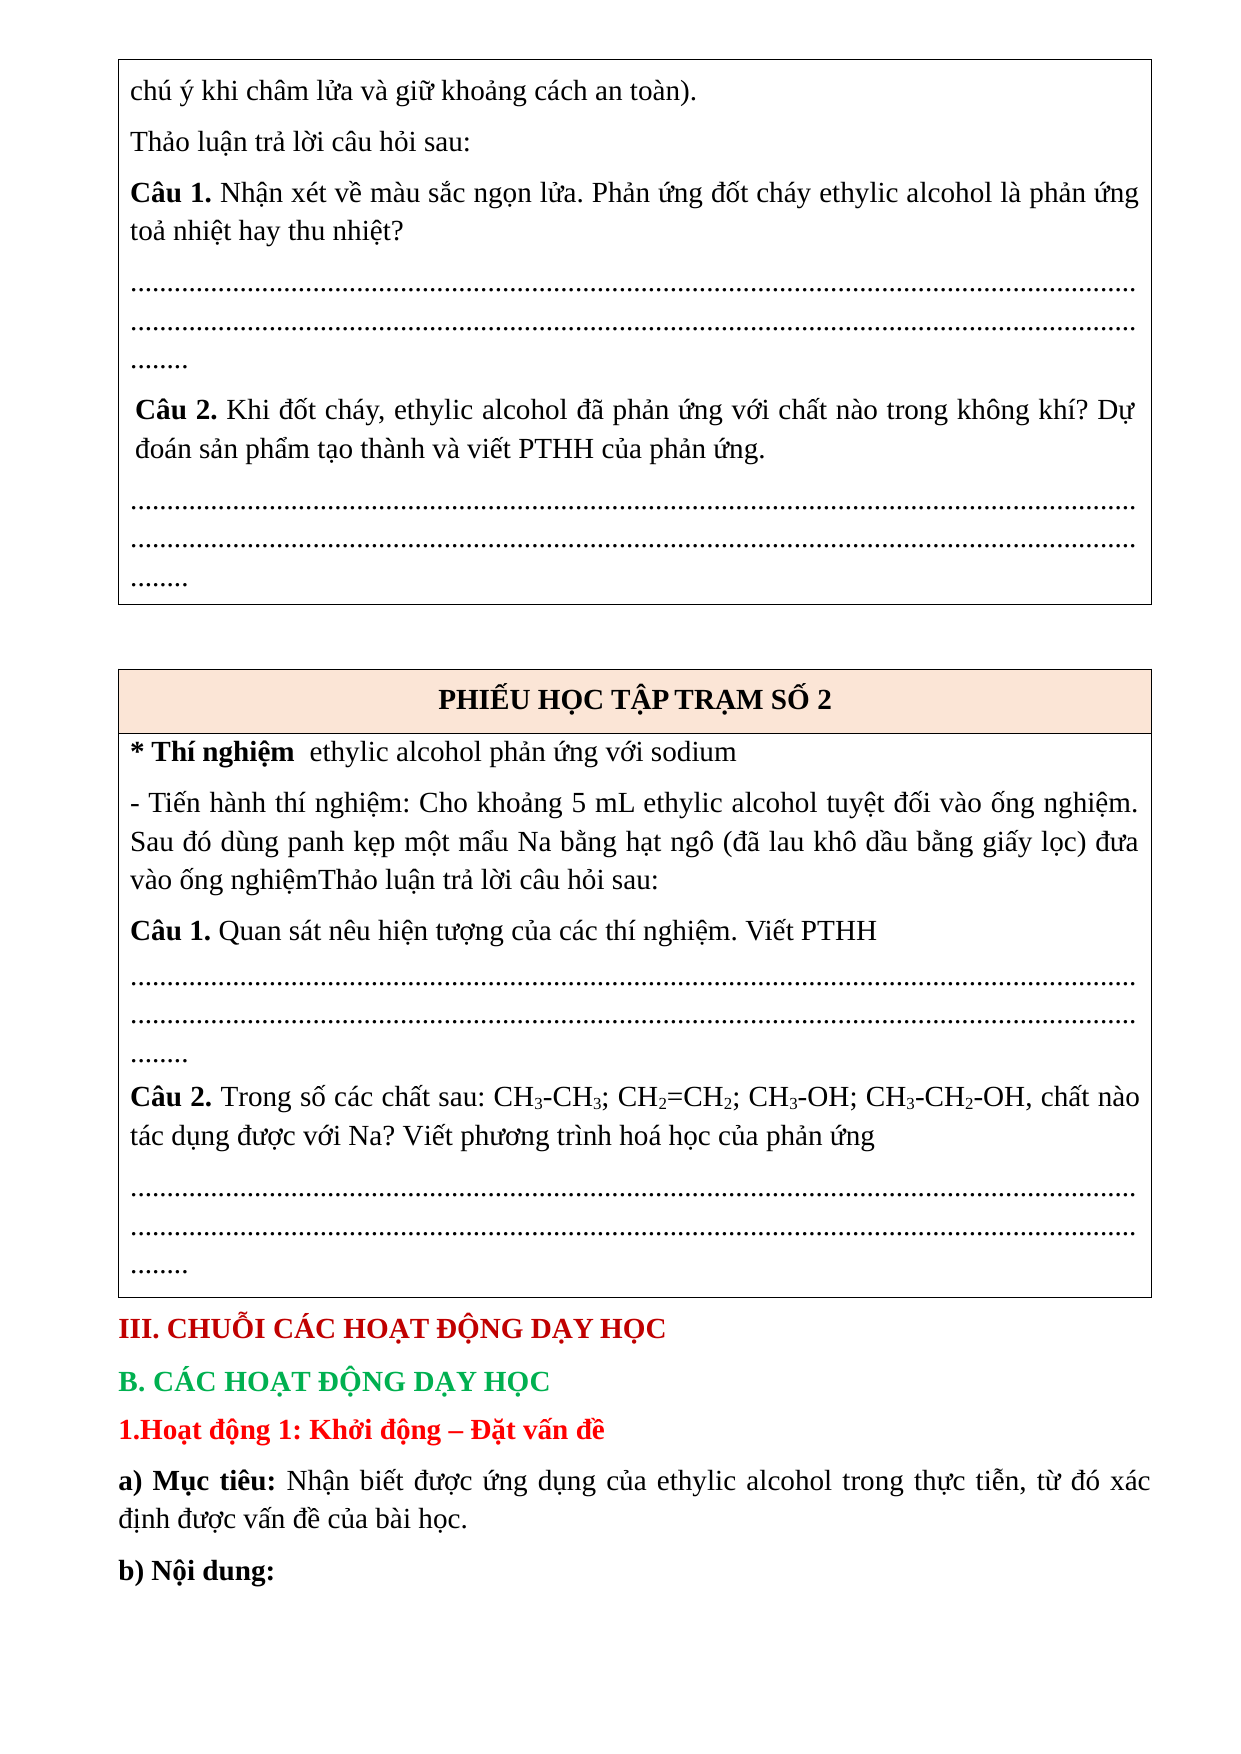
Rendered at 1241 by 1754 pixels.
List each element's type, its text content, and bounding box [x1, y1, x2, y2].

table_header PHIẾU HỌC TẬP TRẠM SỐ 2 [119, 670, 1151, 733]
text b) Nội dung: [118, 1553, 1152, 1586]
text 1.Hoạt động 1: Khởi động – Đặt vấn đề [118, 1412, 1152, 1446]
text a) Mục tiêu: Nhận biết được ứng dụng của ethylic alcohol trong thực tiễn, từ đó xác định được vấn đề của bài học. [118, 1463, 1152, 1535]
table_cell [119, 60, 1151, 604]
text B. CÁC HOẠT ĐỘNG DẠY HỌC [118, 1362, 1152, 1398]
text III. CHUỖI CÁC HOẠT ĐỘNG DẠY HỌC [118, 1311, 1152, 1344]
table_cell * Thí nghiệm ethylic alcohol phản ứng với sodium - Tiến hành thí nghiệm: Cho khoảng 5 mL ethylic alcohol tuyệt đối vào ống nghiệm. Sau đó dùng panh kẹp một mẩu Na bằng hạt ngô (đã lau khô dầu bằng giấy lọc) đưa vào ống nghiệmThảo luận trả lời câu hỏi sau: Câu 1. Quan sát nêu hiện tượng của các thí nghiệm. Viết PTHH ............................................................................................................................................................................................................................................................................................ Câu 2. Trong số các chất sau: CH3-CH3; CH2=CH2; CH3-OH; CH3-CH2-OH, chất nào tác dụng được với Na? Viết phương trình hoá học của phản ứng ............................................................................................................................................................................................................................................................................................ [119, 734, 1151, 1297]
